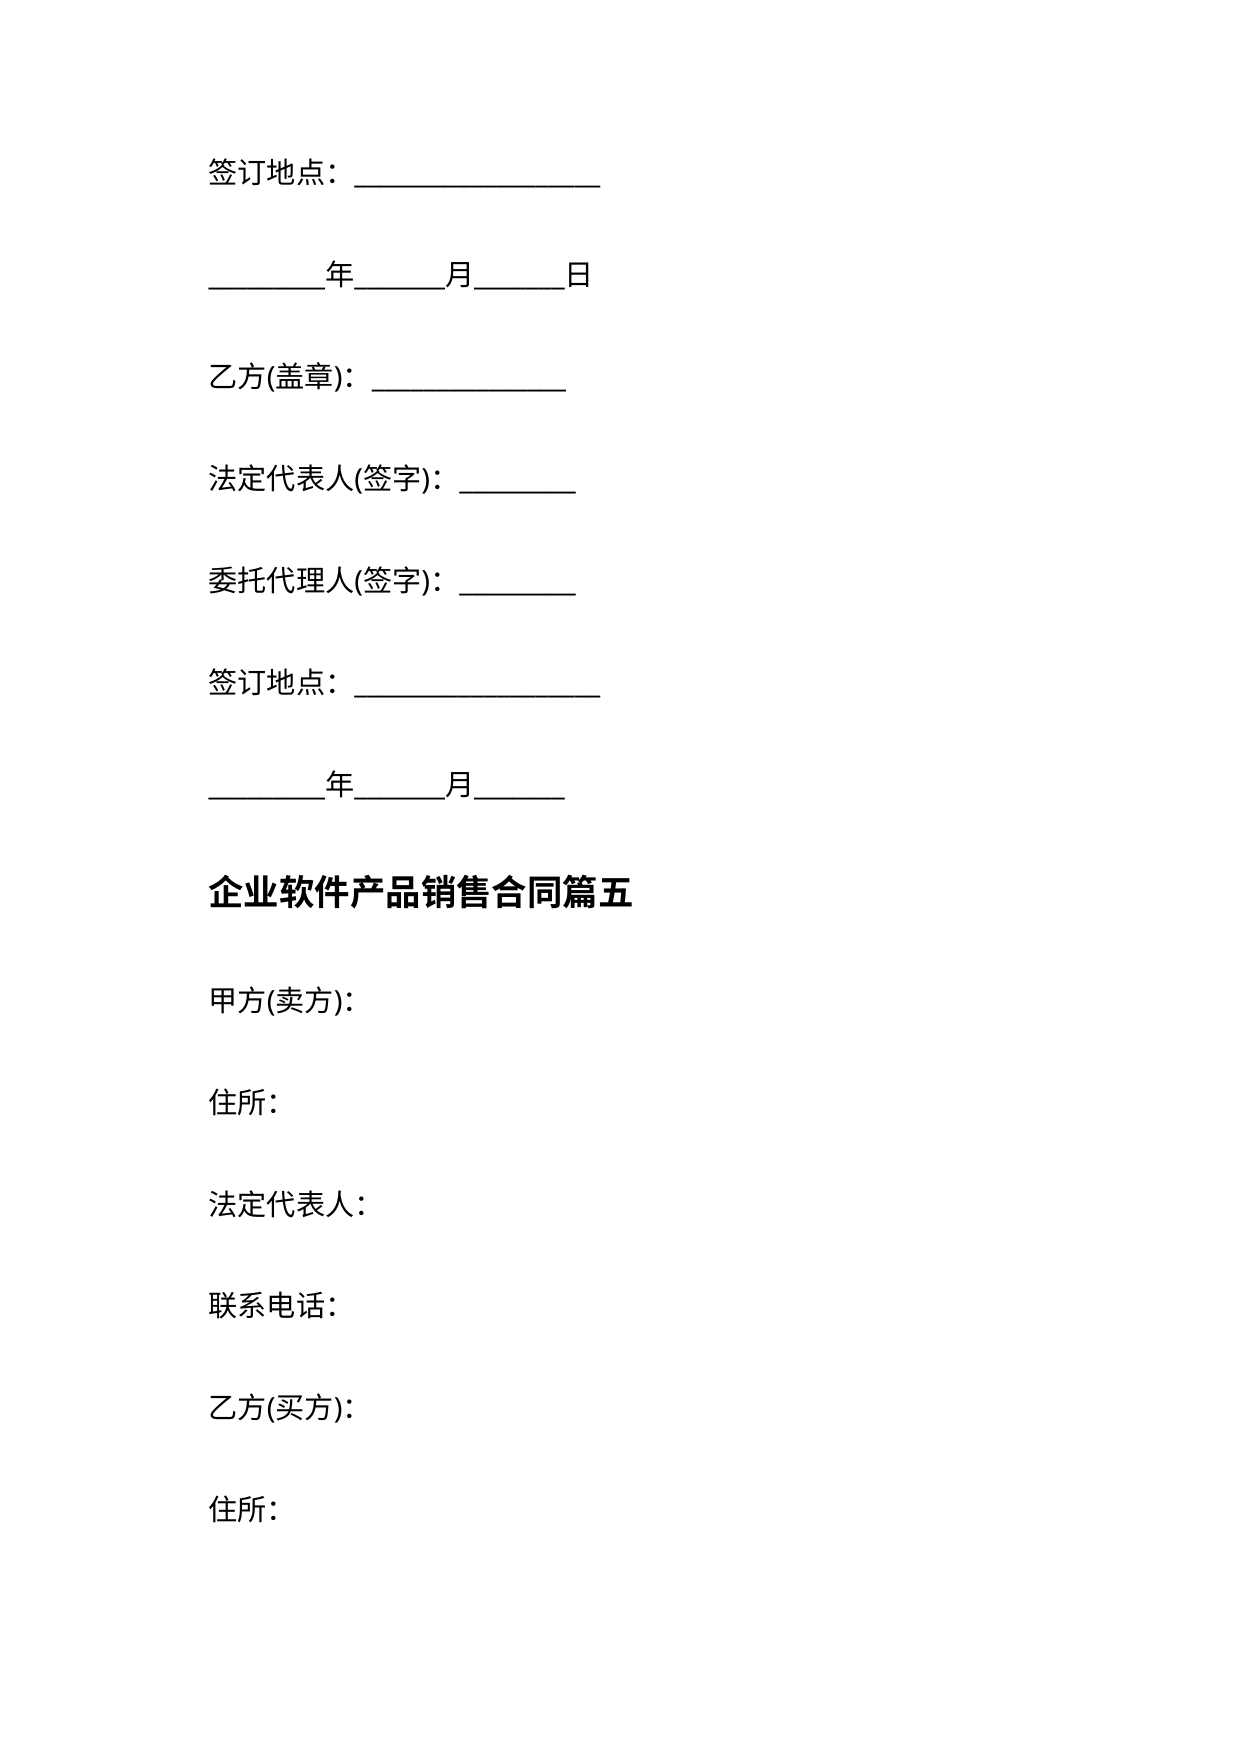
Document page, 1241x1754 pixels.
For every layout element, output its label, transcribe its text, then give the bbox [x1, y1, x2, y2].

text 住所： [150, 1487, 1090, 1529]
text 企业软件产品销售合同篇五 [150, 864, 1090, 915]
text 法定代表人(签字)：_________ [150, 456, 1090, 498]
text 甲方(卖方)： [150, 977, 1090, 1020]
text 签订地点：___________________ [150, 660, 1090, 702]
text 住所： [150, 1079, 1090, 1122]
text 乙方(买方)： [150, 1384, 1090, 1427]
text 联系电话： [150, 1283, 1090, 1325]
text 乙方(盖章)：_______________ [150, 354, 1090, 396]
text 法定代表人： [150, 1181, 1090, 1223]
text _________年_______月_______ [150, 762, 1090, 804]
text 签订地点：___________________ [150, 150, 1090, 192]
text _________年_______月_______日 [150, 252, 1090, 294]
text 委托代理人(签字)：_________ [150, 558, 1090, 600]
